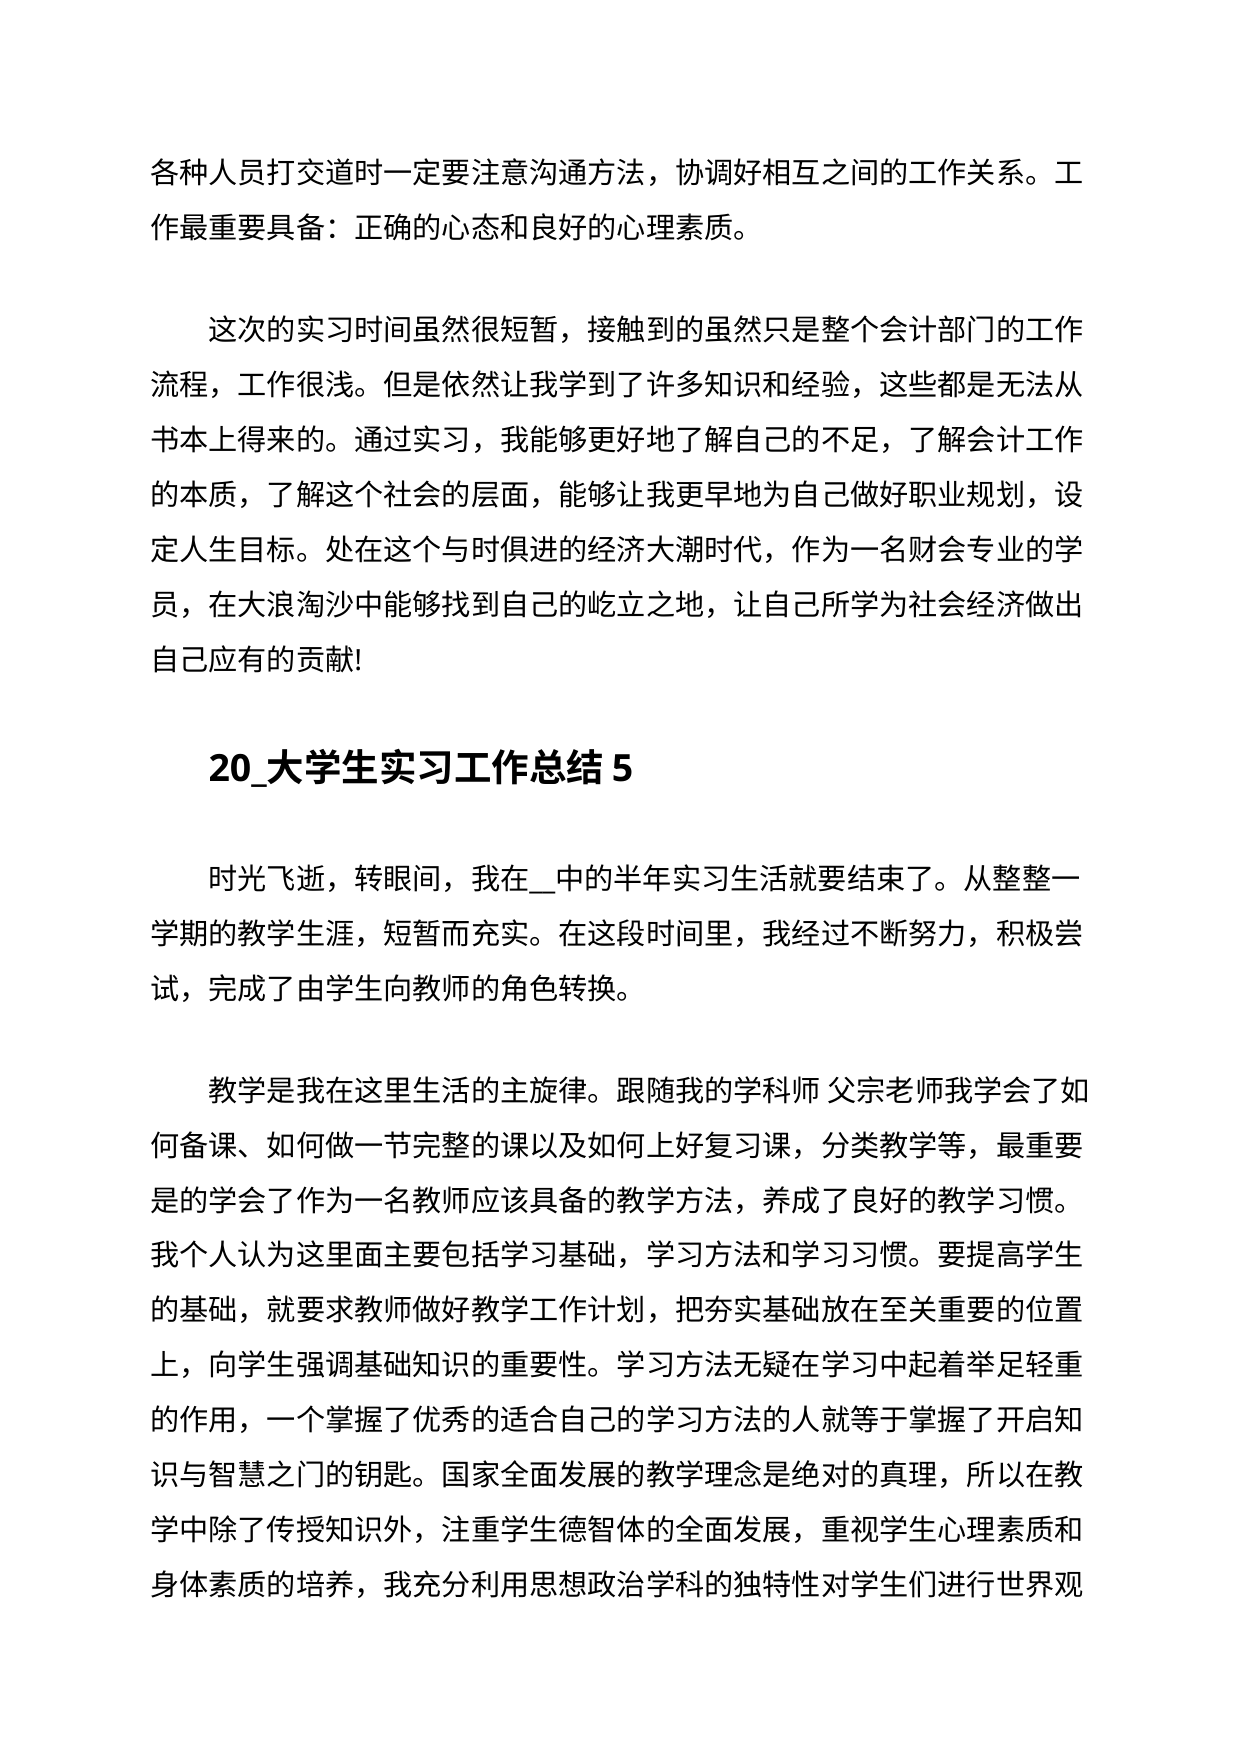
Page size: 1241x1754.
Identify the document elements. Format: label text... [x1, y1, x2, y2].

text 20_大学生实习工作总结5 [150, 738, 1090, 792]
text 时光飞逝，转眼间，我在__中的半年实习生活就要结束了。从整整一学期的教学生涯，短暂而充实。在这段时间里，我经过不断努力，积极尝试，完成了由学生向教师的角色转换。 [150, 856, 1090, 1008]
text 这次的实习时间虽然很短暂，接触到的虽然只是整个会计部门的工作流程，工作很浅。但是依然让我学到了许多知识和经验，这些都是无法从书本上得来的。通过实习，我能够更好地了解自己的不足，了解会计工作的本质，了解这个社会的层面，能够让我更早地为自己做好职业规划，设定人生目标。处在这个与时俱进的经济大潮时代，作为一名财会专业的学员，在大浪淘沙中能够找到自己的屹立之地，让自己所学为社会经济做出自己应有的贡献! [150, 307, 1090, 678]
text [150, 150, 1090, 247]
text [150, 1067, 1090, 1604]
